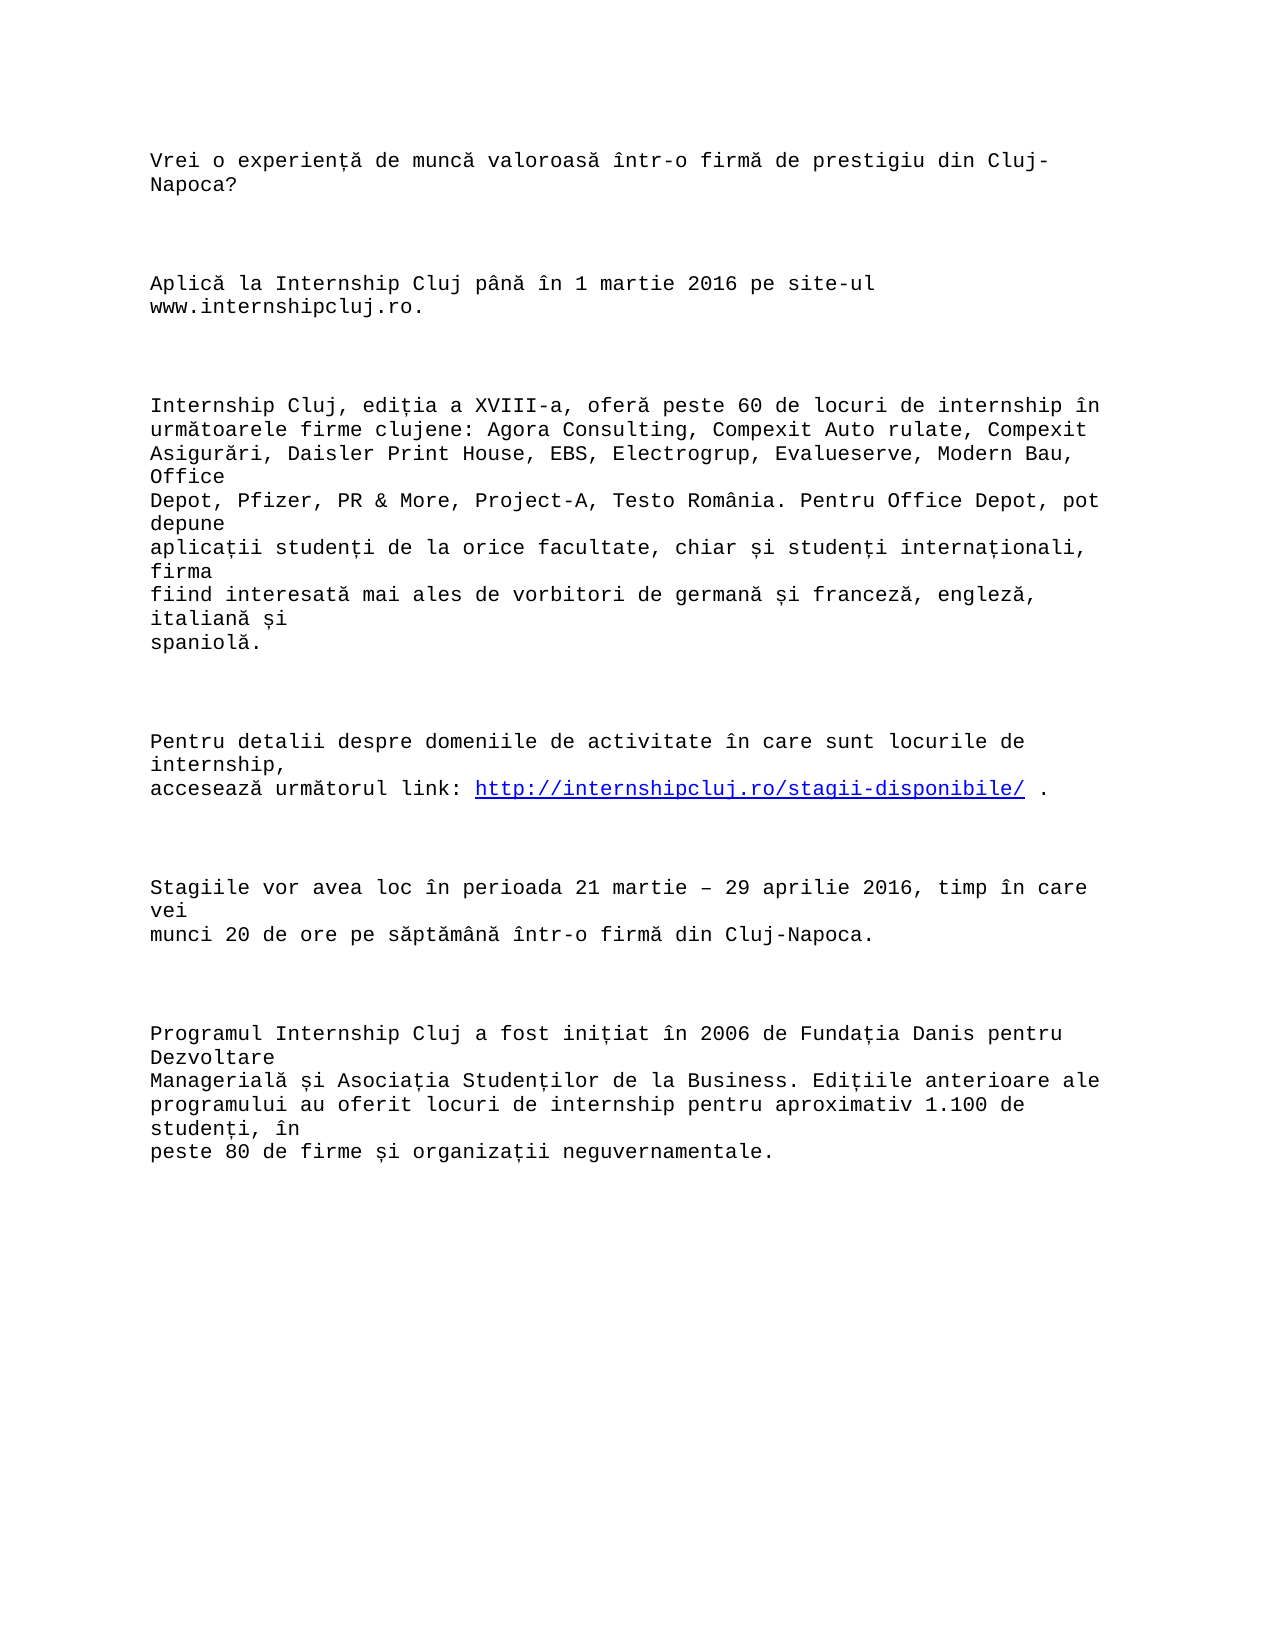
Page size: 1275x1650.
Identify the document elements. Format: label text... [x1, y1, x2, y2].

text Aplică la Internship Cluj până în 1 martie 2016 pe site-ul www.internshipcluj.ro. [150, 273, 1125, 320]
text fiind interesată mai ales de vorbitori de germană și franceză, engleză, italiană și [150, 584, 1125, 632]
text spaniolă. [150, 632, 1125, 655]
text munci 20 de ore pe săptămână într-o firmă din Cluj-Napoca. [150, 924, 1125, 948]
text Asigurări, Daisler Print House, EBS, Electrogrup, Evalueserve, Modern Bau, Office [150, 442, 1125, 490]
text programului au oferit locuri de internship pentru aproximativ 1.100 de studenți, în [150, 1094, 1125, 1141]
text următoarele firme clujene: Agora Consulting, Compexit Auto rulate, Compexit [150, 419, 1125, 442]
text Pentru detalii despre domeniile de activitate în care sunt locurile de internship, [150, 731, 1125, 778]
text Depot, Pfizer, PR & More, Project-A, Testo România. Pentru Office Depot, pot depune [150, 490, 1125, 537]
text Managerială și Asociația Studenților de la Business. Edițiile anterioare ale [150, 1070, 1125, 1094]
text Stagiile vor avea loc în perioada 21 martie – 29 aprilie 2016, timp în care vei [150, 877, 1125, 924]
text aplicații studenți de la orice facultate, chiar și studenți internaționali, firma [150, 537, 1125, 584]
text accesează următorul link: http://internshipcluj.ro/stagii-disponibile/ . [150, 778, 1125, 802]
text Programul Internship Cluj a fost inițiat în 2006 de Fundația Danis pentru Dezvoltare [150, 1023, 1125, 1070]
text Vrei o experiență de muncă valoroasă într-o firmă de prestigiu din Cluj-Napoca? [150, 150, 1125, 197]
text peste 80 de firme și organizații neguvernamentale. [150, 1141, 1125, 1165]
text Internship Cluj, ediția a XVIII-a, oferă peste 60 de locuri de internship în [150, 395, 1125, 419]
